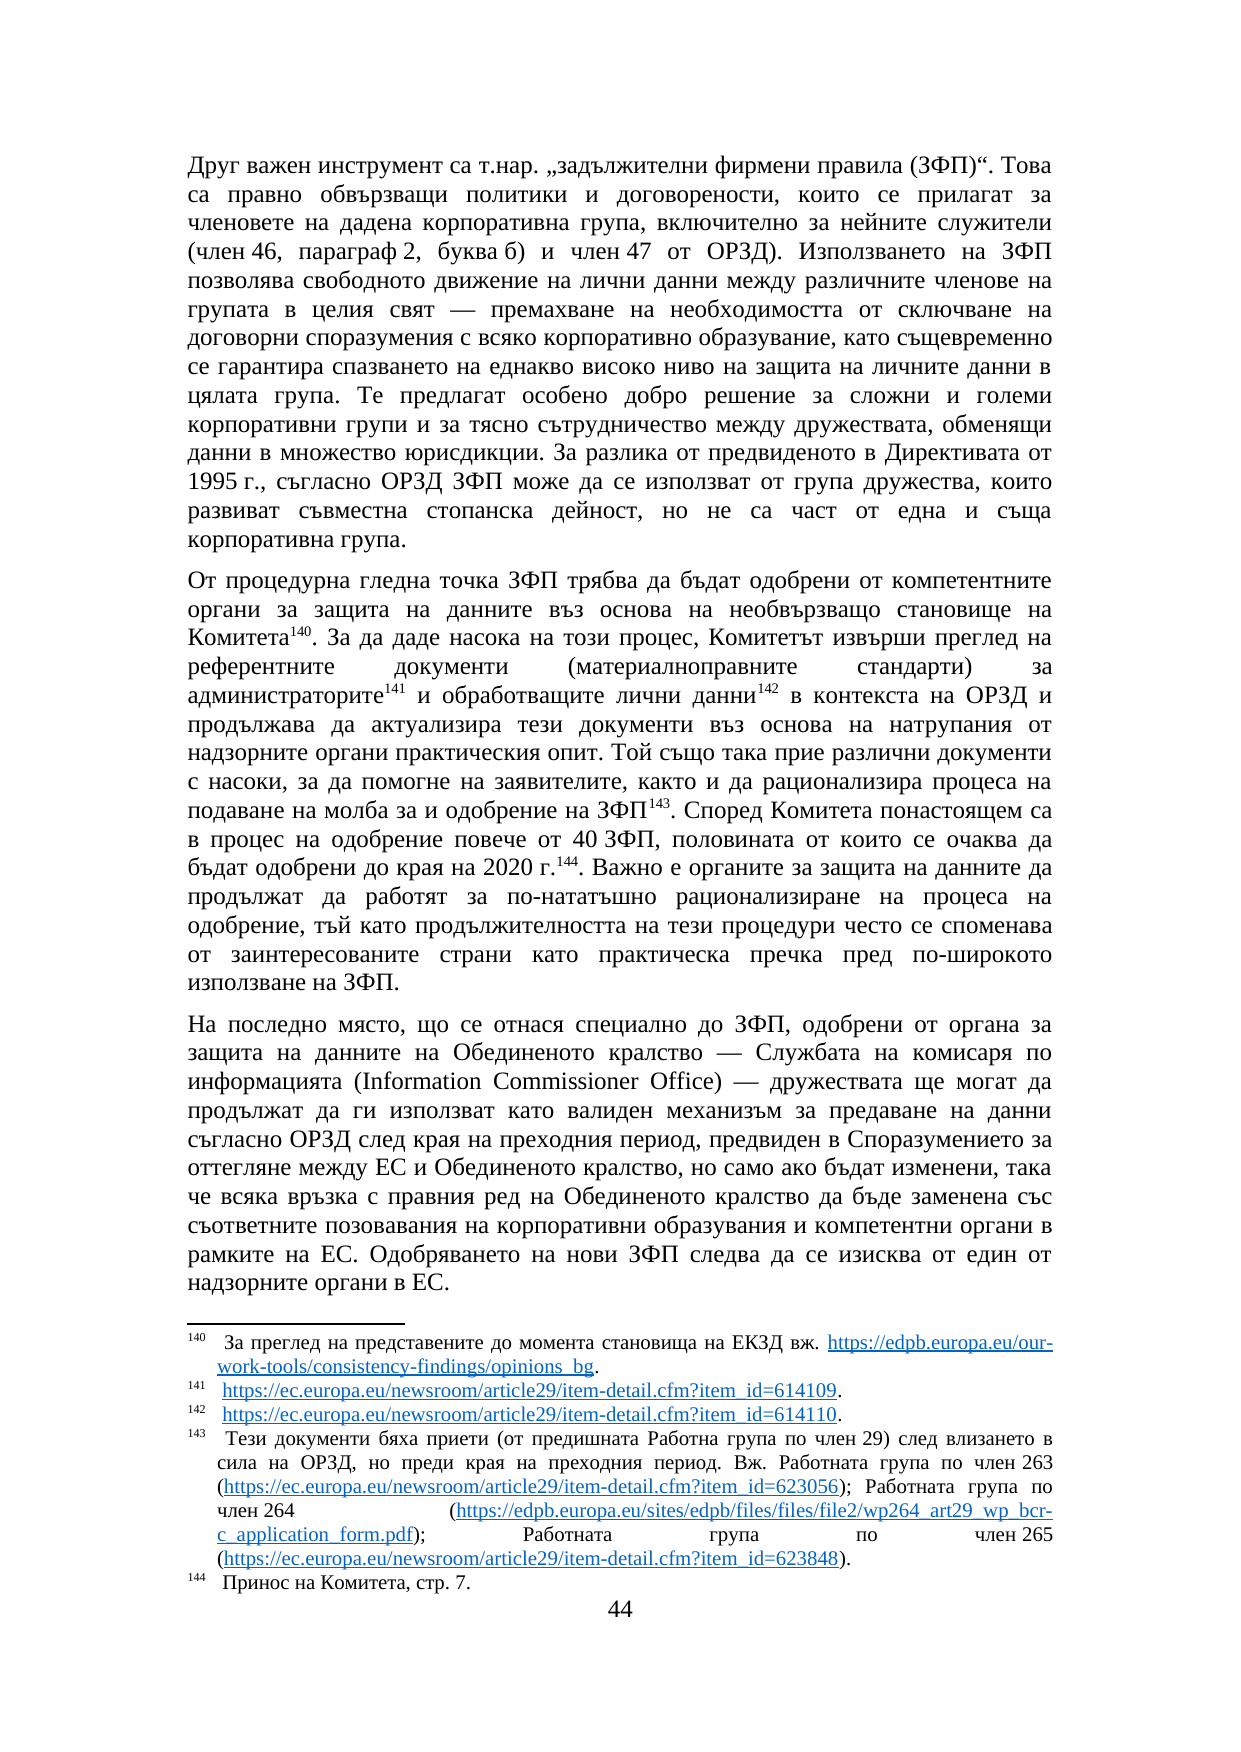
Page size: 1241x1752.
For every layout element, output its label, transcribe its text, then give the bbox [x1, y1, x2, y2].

text От процедурна гледна точка ЗФП трябва да бъдат одобрени от компетентните органи за защита на данните въз основа на необвързващо становище на Комитета. За да даде насока на този процес, Комитетът извърши преглед на референтните документи (материалноправните стандарти) за администраторите и обработващите лични данни в контекста на ОРЗД и продължава да актуализира тези документи въз основа на натрупания от надзорните органи практическия опит. Той също така прие различни документи с насоки, за да помогне на заявителите, както и да рационализира процеса на подаване на молба за и одобрение на ЗФП. Според Комитета понастоящем са в процес на одобрение повече от 40 ЗФП, половината от които се очаква да бъдат одобрени до края на 2020 г.. Важно е органите за защита на данните да продължат да работят за по-нататъшно рационализиране на процеса на одобрение, тъй като продължителността на тези процедури често се споменава от заинтересованите страни като практическа пречка пред по-широкото използване на ЗФП. [187, 565, 1053, 996]
text На последно място, що се отнася специално до ЗФП, одобрени от органа за защита на данните на Обединеното кралство — Службата на комисаря по информацията (Information Commissioner Office) — дружествата ще могат да продължат да ги използват като валиден механизъм за предаване на данни съгласно ОРЗД след края на преходния период, предвиден в Споразумението за оттегляне между ЕС и Обединеното кралство, но само ако бъдат изменени, така че всяка връзка с правния ред на Обединеното кралство да бъде заменена със съответните позовавания на корпоративни образувания и компетентни органи в рамките на ЕС. Одобряването на нови ЗФП следва да се изисква от един от надзорните органи в ЕС. [187, 1009, 1053, 1296]
text Друг важен инструмент са т.нар. „задължителни фирмени правила (ЗФП)“. Това са правно обвързващи политики и договорености, които се прилагат за членовете на дадена корпоративна група, включително за нейните служители (член 46, параграф 2, буква б) и член 47 от ОРЗД). Използването на ЗФП позволява свободното движение на лични данни между различните членове на групата в целия свят — премахване на необходимостта от сключване на договорни споразумения с всяко корпоративно образувание, като същевременно се гарантира спазването на еднакво високо ниво на защита на личните данни в цялата група. Те предлагат особено добро решение за сложни и големи корпоративни групи и за тясно сътрудничество между дружествата, обменящи данни в множество юрисдикции. За разлика от предвиденото в Директивата от 1995 г., съгласно ОРЗД ЗФП може да се използват от група дружества, които развиват съвместна стопанска дейност, но не са част от една и съща корпоративна група. [187, 150, 1053, 552]
